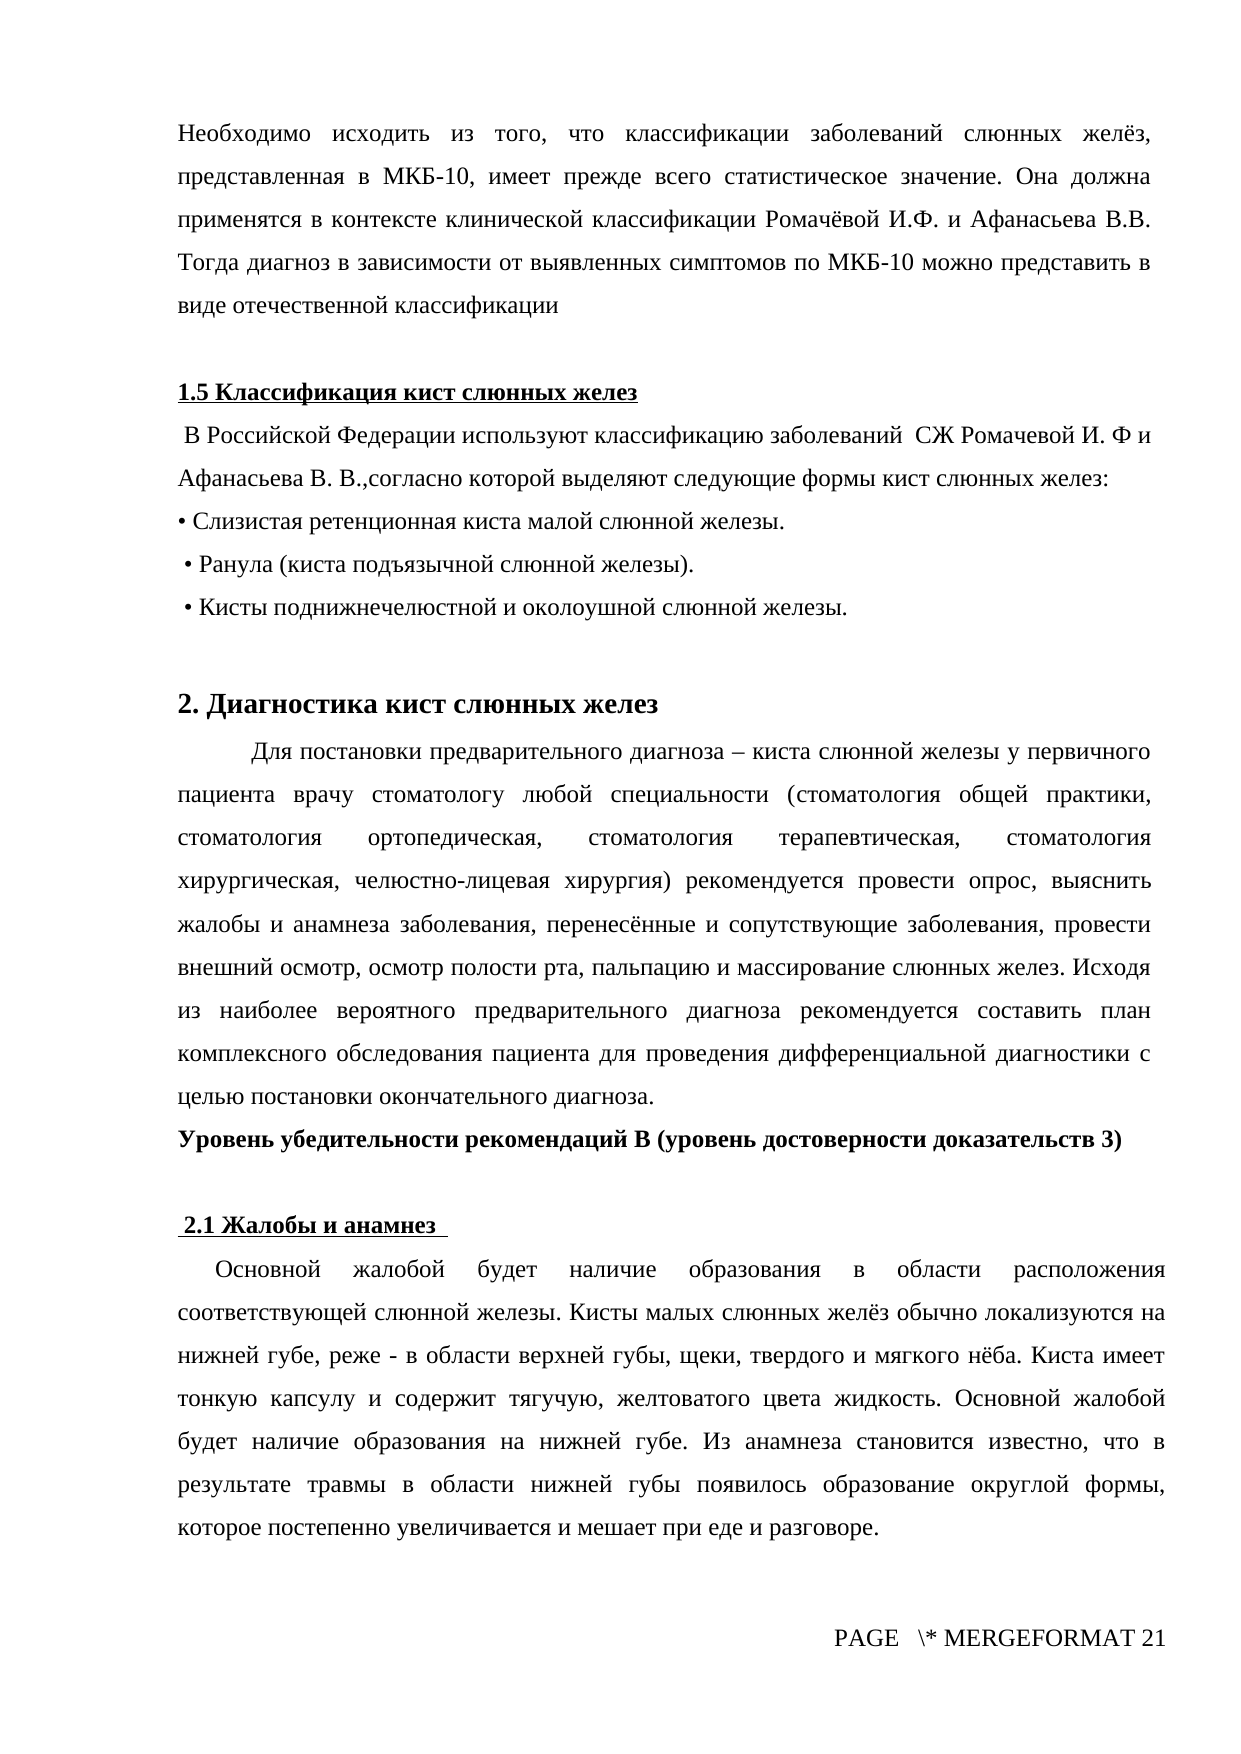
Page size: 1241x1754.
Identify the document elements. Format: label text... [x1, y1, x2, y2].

subtitle 2. Диагностика кист слюнных желез [177, 686, 1152, 719]
text Уровень убедительности рекомендаций В (уровень достоверности доказательств 3) [177, 1124, 1152, 1153]
text Для постановки предварительного диагноза – киста слюнной железы у первичного пациента врачу стоматологу любой специальности (стоматология общей практики, стоматология ортопедическая, стоматология терапевтическая, стоматология хирургическая, челюстно-лицевая хирургия) рекомендуется провести опрос, выяснить жалобы и анамнеза заболевания, перенесённые и сопутствующие заболевания, провести внешний осмотр, осмотр полости рта, пальпацию и массирование слюнных желез. Исходя из наиболее вероятного предварительного диагноза рекомендуется составить план комплексного обследования пациента для проведения дифференциальной диагностики с целью постановки окончательного диагноза. [177, 736, 1152, 1110]
text 2.1 Жалобы и анамнез [177, 1211, 1167, 1239]
text • Кисты поднижнечелюстной и околоушной слюнной железы. [177, 592, 1152, 621]
text Основной жалобой будет наличие образования в области расположения соответствующей слюнной железы. Кисты малых слюнных желёз обычно локализуются на нижней губе, реже - в области верхней губы, щеки, твердого и мягкого нёба. Киста имеет тонкую капсулу и содержит тягучую, желтоватого цвета жидкость. Основной жалобой будет наличие образования на нижней губе. Из анамнеза становится известно, что в результате травмы в области нижней губы появилось образование округлой формы, которое постепенно увеличивается и мешает при еде и разговоре. [177, 1254, 1167, 1541]
text • Ранула (киста подъязычной слюнной железы). [177, 549, 1152, 578]
text В Российской Федерации используют классификацию заболеваний СЖ Ромачевой И. Ф и Афанасьева В. В.,согласно которой выделяют следующие формы кист слюнных желез: [177, 420, 1152, 492]
text 1.5 Классификация кист слюнных желез [177, 377, 1167, 406]
text Необходимо исходить из того, что классификации заболеваний слюнных желёз, представленная в МКБ-10, имеет прежде всего статистическое значение. Она должна применятся в контексте клинической классификации Ромачёвой И.Ф. и Афанасьева В.В. Тогда диагноз в зависимости от выявленных симптомов по МКБ-10 можно представить в виде отечественной классификации [177, 118, 1152, 319]
text • Слизистая ретенционная киста малой слюнной железы. [177, 506, 1152, 535]
